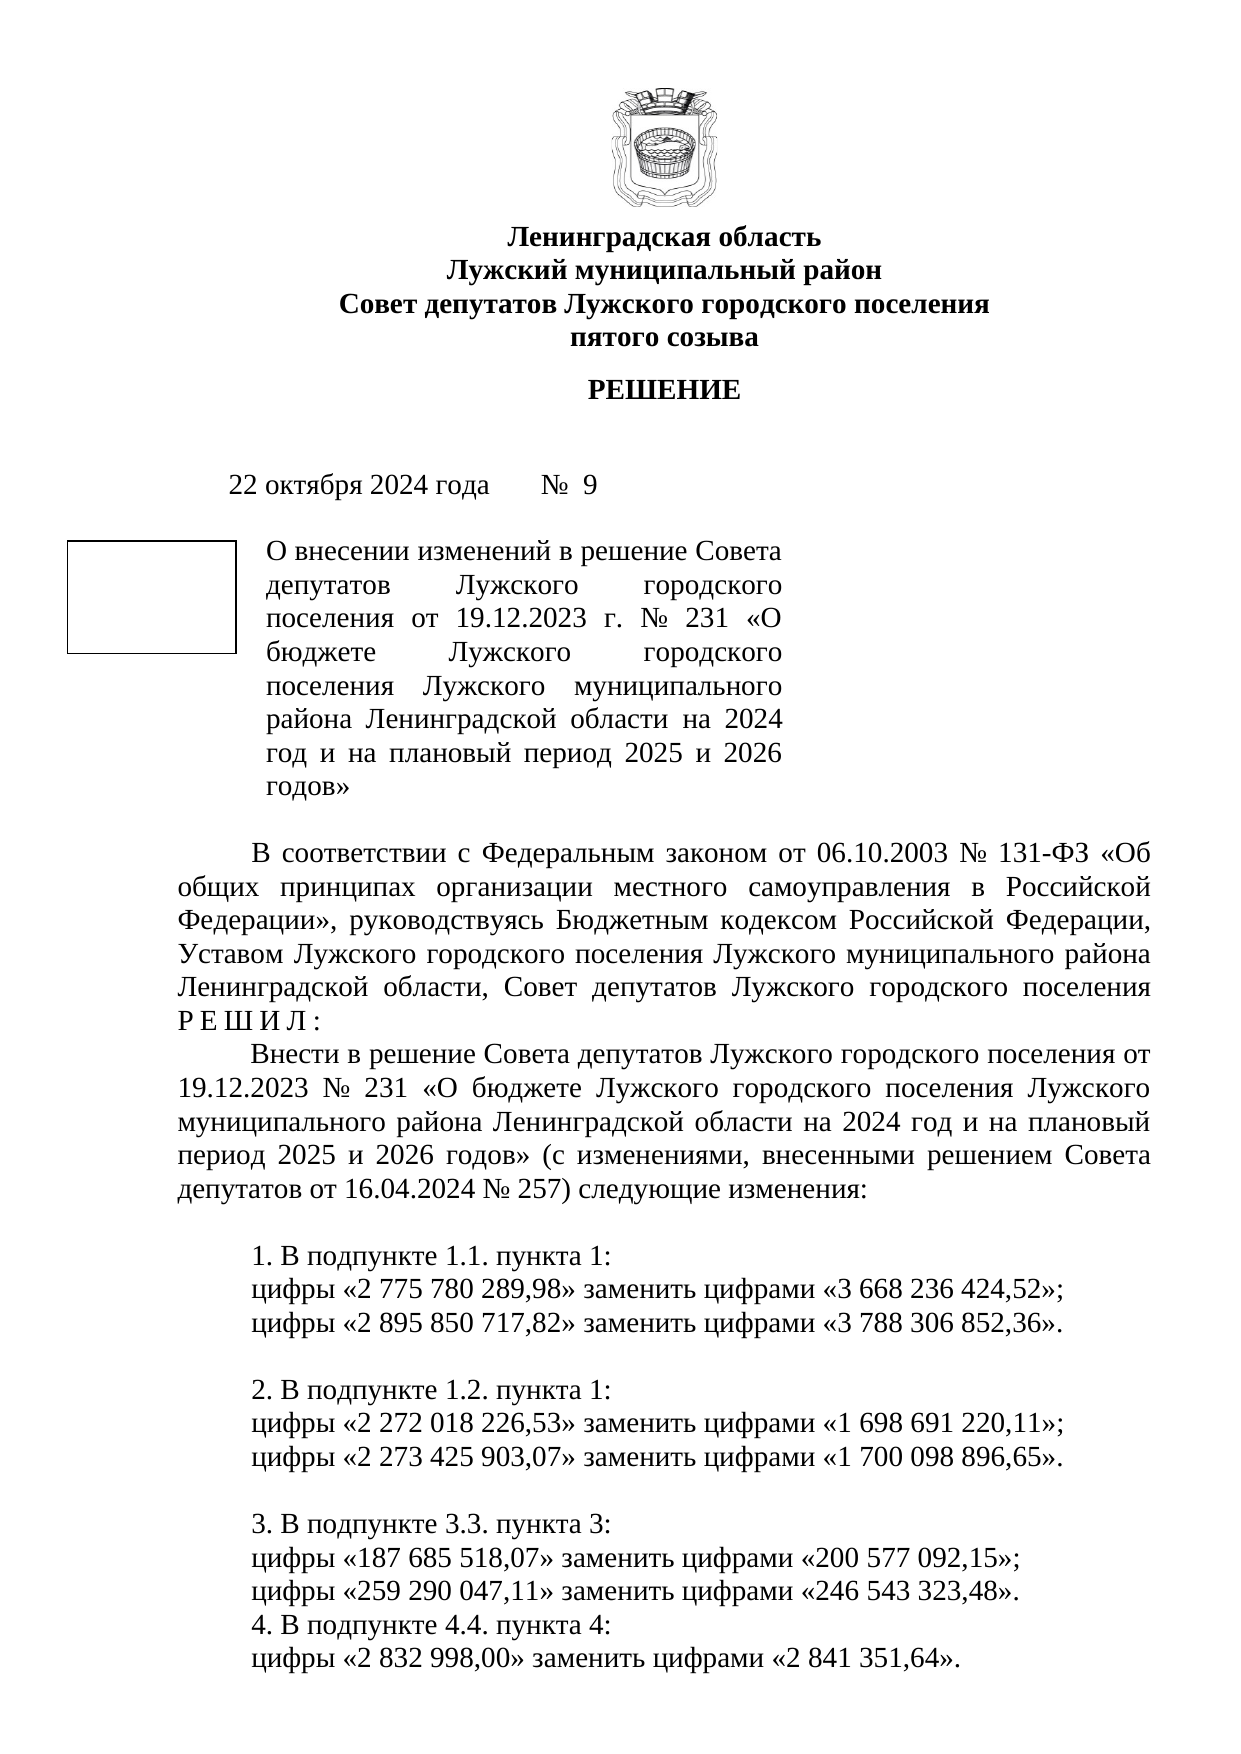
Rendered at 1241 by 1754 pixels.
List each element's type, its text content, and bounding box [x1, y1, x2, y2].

text цифры «2 832 998,00» заменить цифрами «2 841 351,64». [177, 1640, 1152, 1674]
text Совет депутатов Лужского городского поселения [177, 286, 1152, 319]
text 22 октября 2024 года № 9 [177, 467, 1152, 501]
text цифры «2 273 425 903,07» заменить цифрами «1 700 098 896,65». [177, 1439, 1152, 1473]
text РЕШЕНИЕ [177, 372, 1152, 406]
text О внесении изменений в решение Совета депутатов Лужского городского поселения от 19.12.2023 г. № 231 «О бюджете Лужского городского поселения Лужского муниципального района Ленинградской области на 2024 год и на плановый период 2025 и 2026 годов» [266, 533, 783, 802]
text Ленинградская область [177, 219, 1152, 252]
text В соответствии с Федеральным законом от 06.10.2003 № 131-ФЗ «Об общих принципах организации местного самоуправления в Российской Федерации», руководствуясь Бюджетным кодексом Российской Федерации, Уставом Лужского городского поселения Лужского муниципального района Ленинградской области, Совет депутатов Лужского городского поселения РЕШИЛ: [177, 835, 1152, 1037]
text 2. В подпункте 1.2. пункта 1: [177, 1372, 1152, 1406]
text 3. В подпункте 3.3. пункта 3: [177, 1506, 1152, 1540]
text 4. В подпункте 4.4. пункта 4: [177, 1607, 1152, 1640]
text 1. В подпункте 1.1. пункта 1: [177, 1238, 1152, 1271]
text цифры «2 272 018 226,53» заменить цифрами «1 698 691 220,11»; [177, 1406, 1152, 1439]
text цифры «2 895 850 717,82» заменить цифрами «3 788 306 852,36». [177, 1305, 1152, 1338]
picture [611, 88, 718, 207]
text цифры «187 685 518,07» заменить цифрами «200 577 092,15»; [177, 1540, 1152, 1573]
text пятого созыва [177, 319, 1152, 353]
text Внести в решение Совета депутатов Лужского городского поселения от 19.12.2023 № 231 «О бюджете Лужского городского поселения Лужского муниципального района Ленинградской области на 2024 год и на плановый период 2025 и 2026 годов» (с изменениями, внесенными решением Совета депутатов от 16.04.2024 № 257) следующие изменения: [177, 1037, 1152, 1204]
text цифры «2 775 780 289,98» заменить цифрами «3 668 236 424,52»; [177, 1271, 1152, 1305]
text цифры «259 290 047,11» заменить цифрами «246 543 323,48». [177, 1573, 1152, 1607]
text Лужский муниципальный район [177, 252, 1152, 286]
